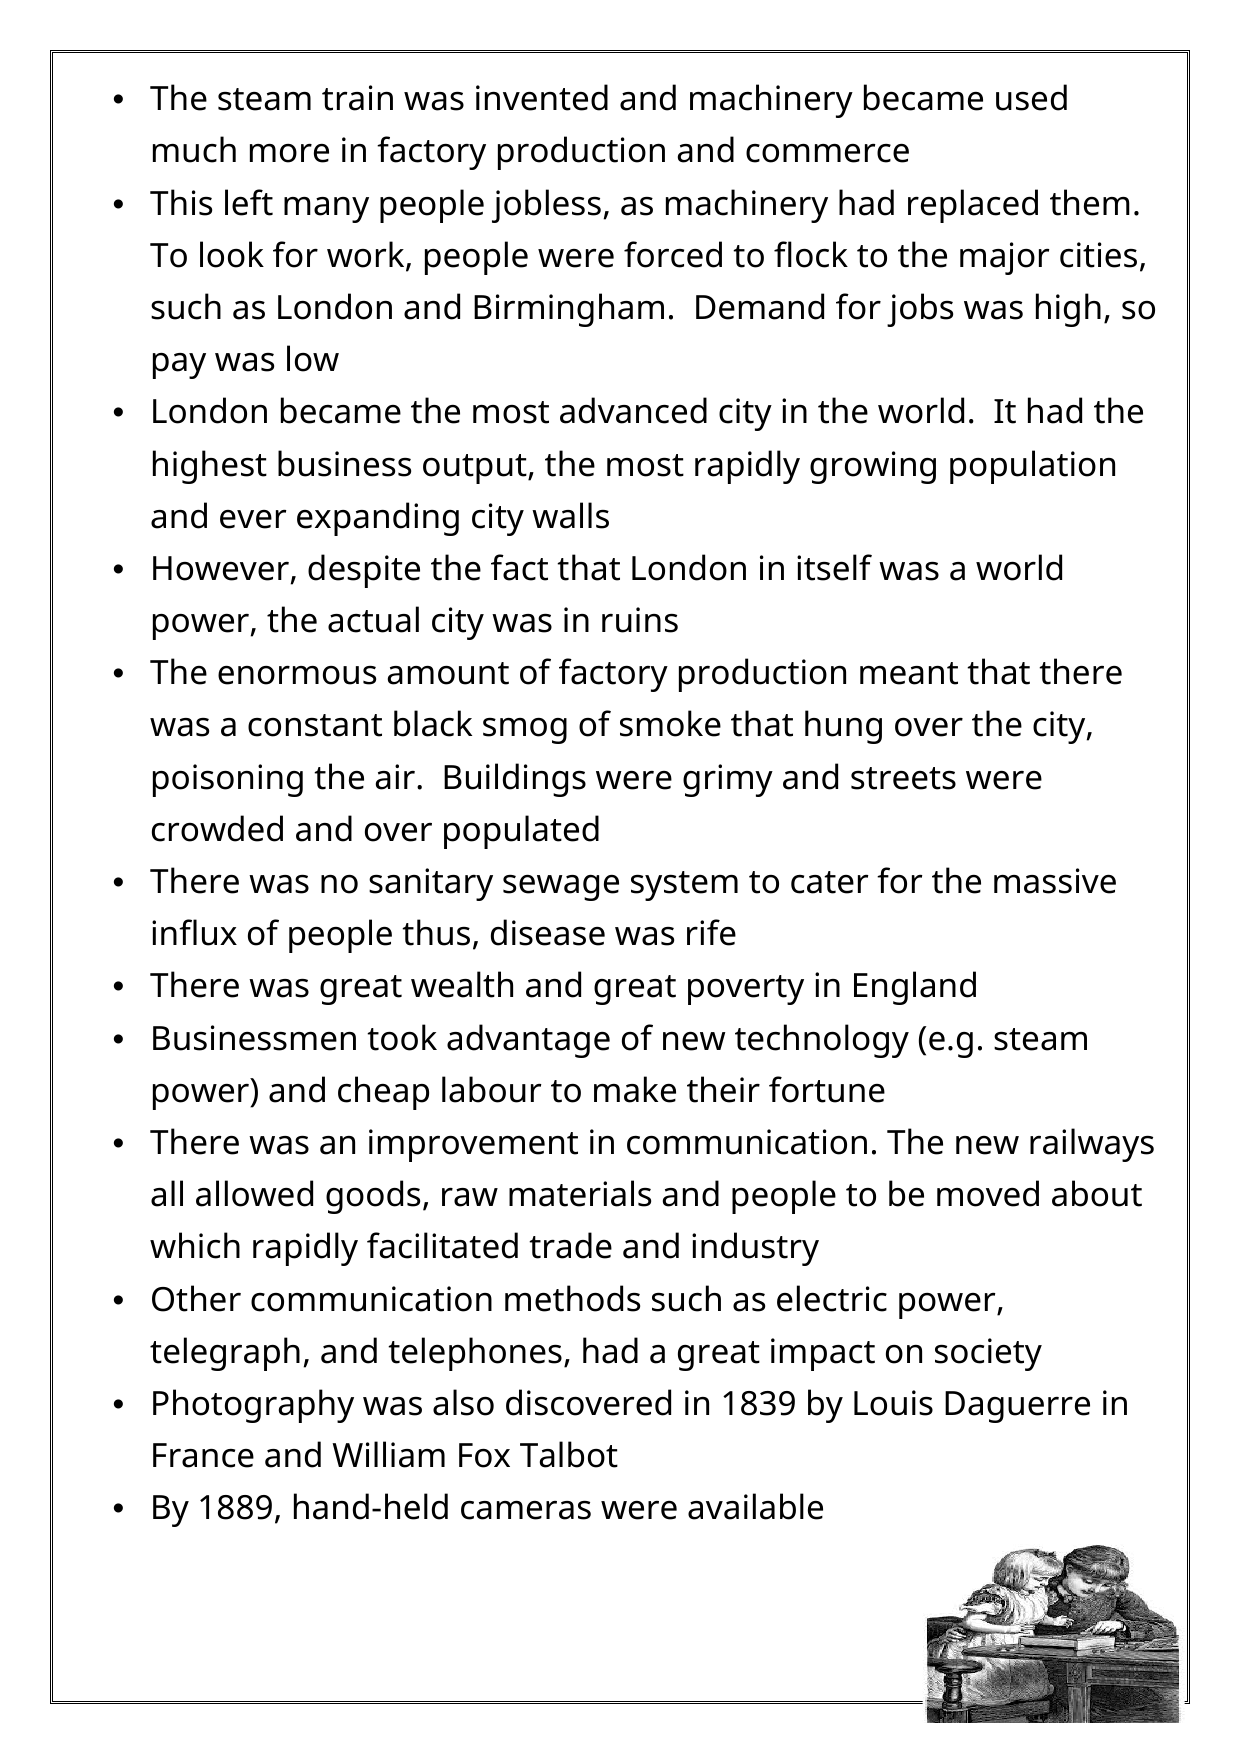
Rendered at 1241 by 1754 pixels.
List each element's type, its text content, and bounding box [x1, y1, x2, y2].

list The enormous amount of factory production meant that there was a constant black smog of smoke that hung over the city, poisoning the air. Buildings were grimy and streets were crowded and over populated [112, 649, 1165, 851]
list The steam train was invented and machinery became used much more in factory production and commerce [112, 75, 1165, 173]
list There was great wealth and great poverty in England [112, 962, 1165, 1008]
picture [922, 1538, 1185, 1723]
list There was an improvement in communication. The new railways all allowed goods, raw materials and people to be moved about which rapidly facilitated trade and industry [112, 1119, 1165, 1268]
list However, despite the fact that London in itself was a world power, the actual city was in ruins [112, 545, 1165, 642]
list London became the most advanced city in the world. It had the highest business output, the most rapidly growing population and ever expanding city walls [112, 388, 1165, 538]
list Photography was also discovered in 1839 by Louis Daguerre in France and William Fox Talbot [112, 1380, 1165, 1477]
list This left many people jobless, as machinery had replaced them. To look for work, people were forced to flock to the major cities, such as London and Birmingham. Demand for jobs was high, so pay was low [112, 179, 1165, 381]
list By 1889, hand-held cameras were available [112, 1484, 1165, 1529]
list There was no sanitary sewage system to cater for the massive influx of people thus, disease was rife [112, 858, 1165, 955]
list Other communication methods such as electric power, telegraph, and telephones, had a great impact on society [112, 1275, 1165, 1373]
list Businessmen took advantage of new technology (e.g. steam power) and cheap labour to make their fortune [112, 1014, 1165, 1112]
